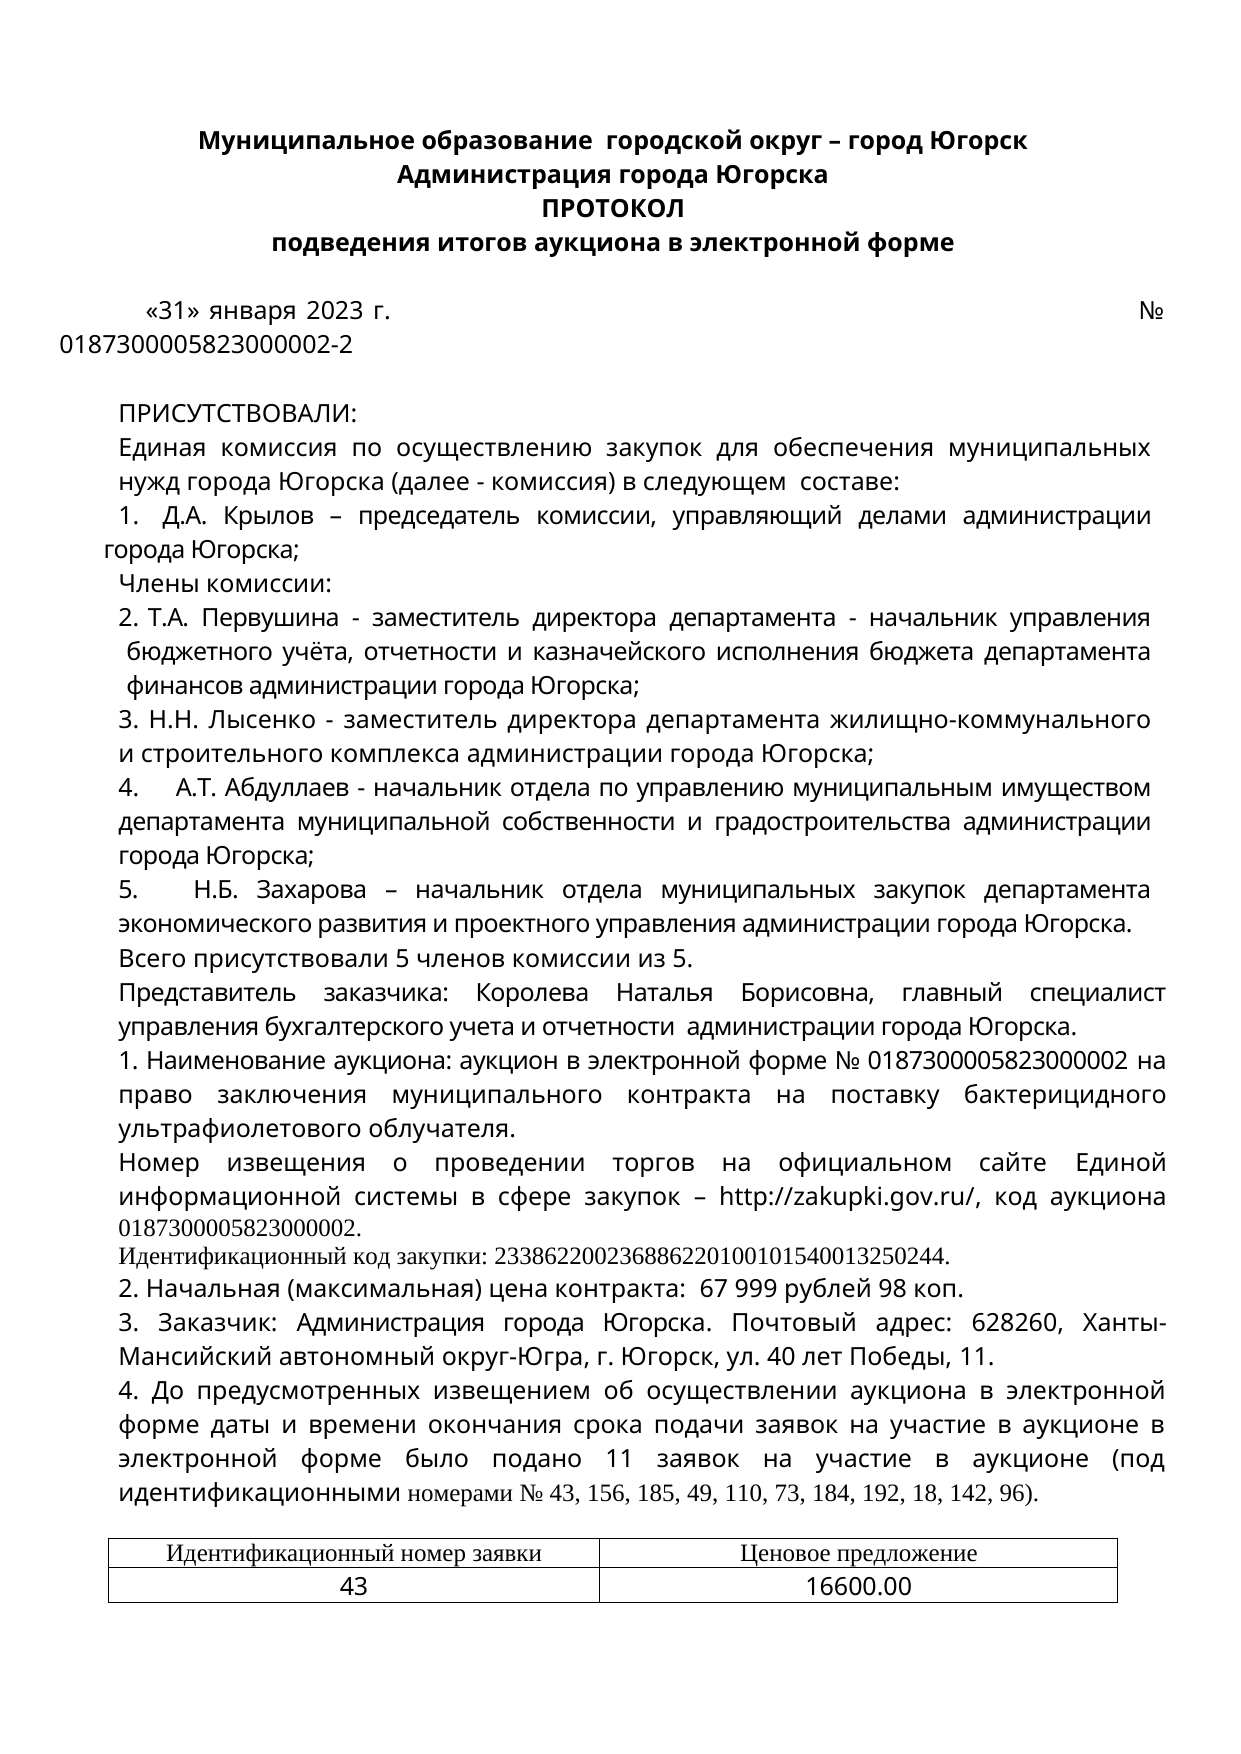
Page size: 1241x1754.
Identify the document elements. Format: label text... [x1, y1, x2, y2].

table_header Ценовое предложение [600, 1539, 1117, 1567]
list 2. Начальная (максимальная) цена контракта: 67 999 рублей 98 коп. [118, 1270, 1167, 1304]
table_cell 43 [109, 1568, 599, 1602]
table_cell 16600.00 [600, 1568, 1117, 1602]
list 4. До предусмотренных извещением об осуществлении аукциона в электронной форме даты и времени окончания срока подачи заявок на участие в аукционе в электронной форме было подано 11 заявок на участие в аукционе (под идентификационными номерами № 43, 156, 185, 49, 110, 73, 184, 192, 18, 142, 96). [118, 1372, 1167, 1509]
text «31» января 2023 г. № 0187300005823000002-2 [59, 293, 1167, 361]
list ПРИСУТСТВОВАЛИ: [118, 395, 1152, 429]
text Единая комиссия по осуществлению закупок для обеспечения муниципальных нужд города Югорска (далее - комиссия) в следующем составе: [118, 429, 1152, 497]
text подведения итогов аукциона в электронной форме [59, 225, 1167, 259]
list Идентификационный код закупки: 233862200236886220100101540013250244. [118, 1241, 1167, 1270]
text Администрация города Югорска [59, 157, 1167, 191]
list Д.А. Крылов – председатель комиссии, управляющий делами администрации города Югорска; [103, 497, 1152, 566]
list 3. Н.Н. Лысенко - заместитель директора департамента жилищно-коммунального и строительного комплекса администрации города Югорска; [118, 702, 1152, 770]
table_header Идентификационный номер заявки [109, 1539, 599, 1567]
text Номер извещения о проведении торгов на официальном сайте Единой информационной системы в сфере закупок – http://zakupki.gov.ru/, код аукциона 0187300005823000002. [118, 1144, 1167, 1241]
list 5. Н.Б. Захарова – начальник отдела муниципальных закупок департамента экономического развития и проектного управления администрации города Югорска. [118, 872, 1152, 940]
list Т.А. Первушина - заместитель директора департамента - начальник управления бюджетного учёта, отчетности и казначейского исполнения бюджета департамента финансов администрации города Югорска; [118, 599, 1152, 702]
list 4. А.Т. Абдуллаев - начальник отдела по управлению муниципальным имуществом департамента муниципальной собственности и градостроительства администрации города Югорска; [118, 770, 1152, 872]
list Всего присутствовали 5 членов комиссии из 5. [118, 940, 1152, 974]
text ПРОТОКОЛ [59, 191, 1167, 225]
text 1. Наименование аукциона: аукцион в электронной форме № 0187300005823000002 на право заключения муниципального контракта на поставку бактерицидного ультрафиолетового облучателя. [118, 1042, 1167, 1144]
list 3. Заказчик: Администрация города Югорска. Почтовый адрес: 628260, Ханты-Мансийский автономный округ-Югра, г. Югорск, ул. 40 лет Победы, 11. [118, 1304, 1167, 1372]
list Представитель заказчика: Королева Наталья Борисовна, главный специалист управления бухгалтерского учета и отчетности администрации города Югорска. [118, 974, 1167, 1042]
list Члены комиссии: [103, 566, 1167, 599]
text Муниципальное образование городской округ – город Югорск [59, 123, 1167, 157]
